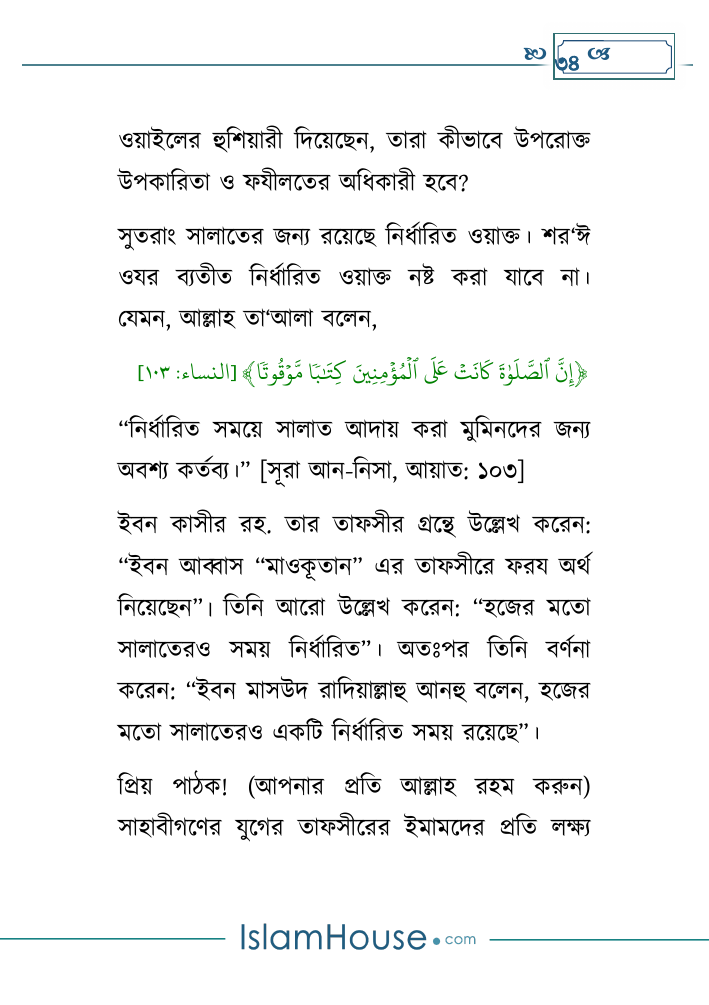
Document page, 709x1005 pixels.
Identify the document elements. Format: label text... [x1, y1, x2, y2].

text “নির্ধারিত সময়ে সালাত আদায় করা মুমিনদের জন্য অবশ্য কর্তব্য।” [সূরা আন-নিসা, আয়াত: ১০৩] [118, 407, 591, 490]
text ইবন কাসীর রহ. তার তাফসীর গ্রন্থে উল্লেখ করেন: “ইবন আব্বাস “মাওকূতান” এর তাফসীরে ফরয অর্থ নিয়েছেন”। তিনি আরো উল্লেখ করেন: “হজের মতো সালাতেরও সময় নির্ধারিত”। অতঃপর তিনি বর্ণনা করেন: “ইবন মাসউদ রাদিয়াল্লাহু আনহু বলেন, হজের মতো সালাতেরও একটি নির্ধারিত সময় রয়েছে”। [118, 502, 591, 751]
picture [0, 918, 226, 955]
picture [233, 919, 709, 956]
text সুতরাং সালাতের জন্য রয়েছে নির্ধারিত ওয়াক্ত। শর‘ঈ ওযর ব্যতীত নির্ধারিত ওয়াক্ত নষ্ট করা যাবে না। যেমন, আল্লাহ তা‘আলা বলেন, [118, 213, 591, 338]
text ﴿إِنَّ ٱلصَّلَوٰةَ كَانَتۡ عَلَى ٱلۡمُؤۡمِنِينَ كِتَٰبٗا مَّوۡقُوتٗا﴾ [النساء: ١٠٣] [118, 350, 591, 394]
